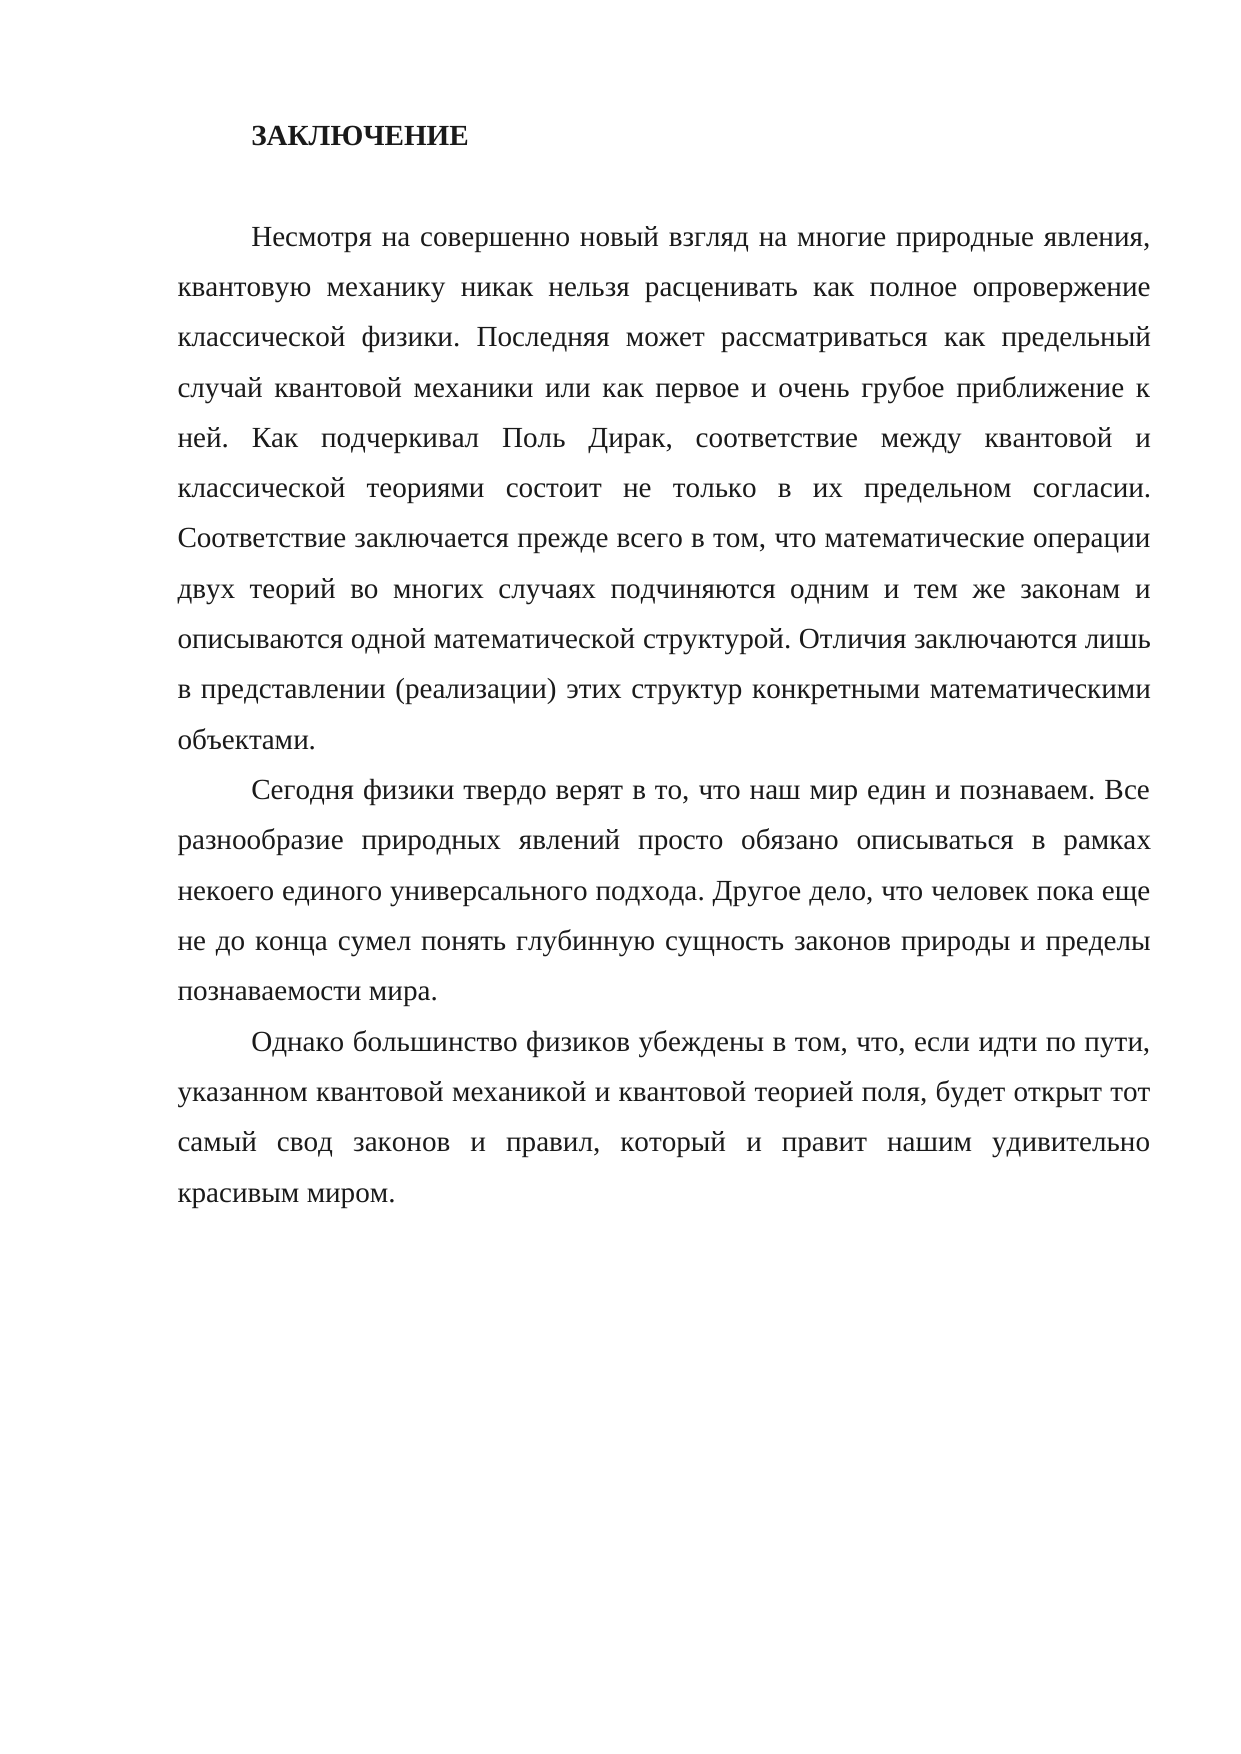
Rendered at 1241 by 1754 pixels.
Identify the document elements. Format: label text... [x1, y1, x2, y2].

text Однако большинство физиков убеждены в том, что, если идти по пути, указанном квантовой механикой и квантовой теорией поля, будет открыт тот самый свод законов и правил, который и правит нашим удивительно красивым миром. [177, 1024, 1152, 1208]
text Сегодня физики твердо верят в то, что наш мир един и познаваем. Все разнообразие природных явлений просто обязано описываться в рамках некоего единого универсального подхода. Другое дело, что человек пока еще не до конца сумел понять глубинную сущность законов природы и пределы познаваемости мира. [177, 772, 1152, 1007]
text Несмотря на совершенно новый взгляд на многие природные явления, квантовую механику никак нельзя расценивать как полное опровержение классической физики. Последняя может рассматриваться как предельный случай квантовой механики или как первое и очень грубое приближение к ней. Как подчеркивал Поль Дирак, соответствие между квантовой и классической теориями состоит не только в их предельном согласии. Соответствие заключается прежде всего в том, что математические операции двух теорий во многих случаях подчиняются одним и тем же законам и описываются одной математической структурой. Отличия заключаются лишь в представлении (реализации) этих структур конкретными математическими объектами. [177, 219, 1152, 755]
text ЗАКЛЮЧЕНИЕ [177, 118, 1152, 152]
